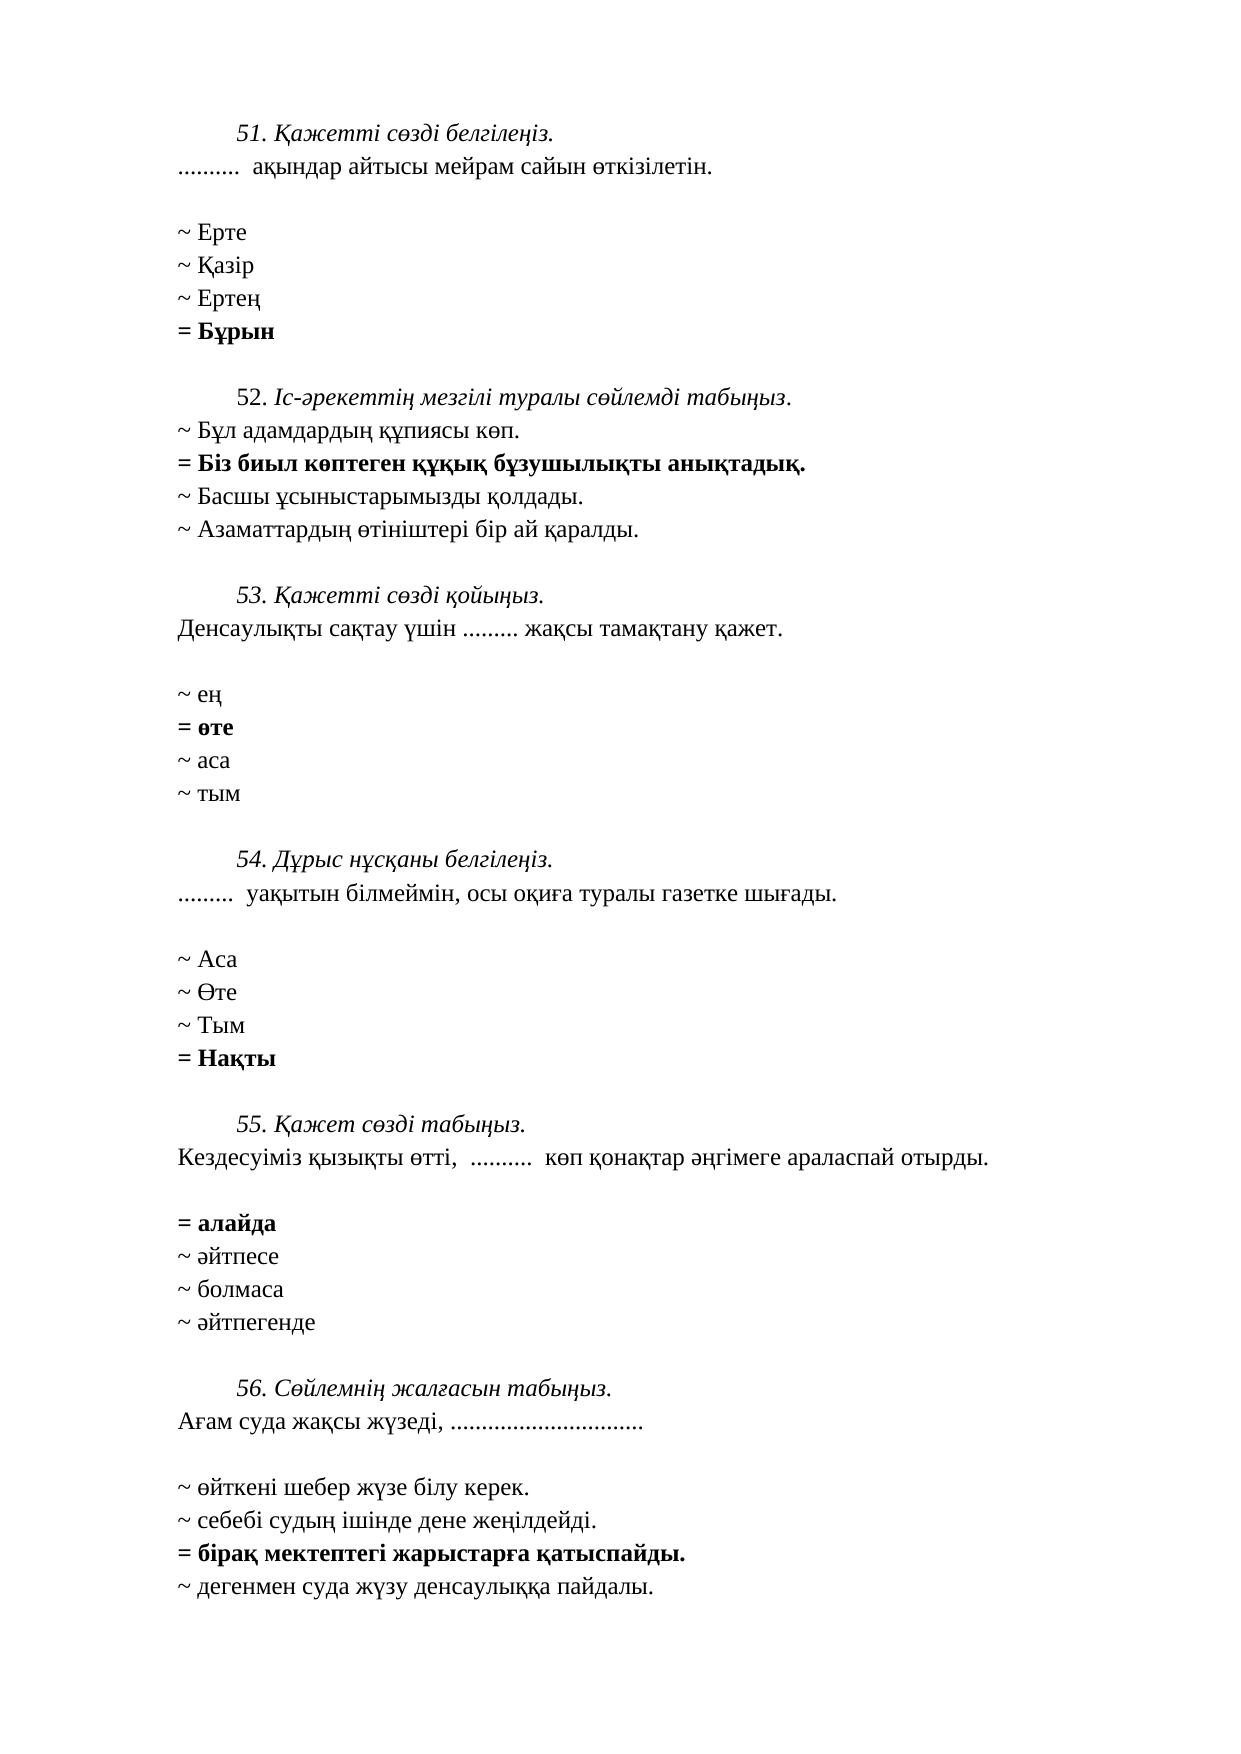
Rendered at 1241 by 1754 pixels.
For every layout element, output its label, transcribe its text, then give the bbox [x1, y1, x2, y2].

text = бірақ мектептегі жарыстарға қатыспайды. [177, 1538, 1152, 1567]
list Қажет сөзді табыңыз. [236, 1109, 1152, 1137]
text ~ өйткені шебер жүзе білу керек. [177, 1472, 1152, 1501]
text ~ Аса [177, 944, 1152, 972]
text = өте [177, 712, 1152, 741]
list Іс-әрекеттің мезгілі туралы сөйлемді табыңыз. [236, 382, 1152, 411]
text ~ әйтпегенде [177, 1307, 1152, 1336]
text .......... ақындар айтысы мейрам сайын өткізілетін. [177, 151, 1152, 180]
list Сөйлемнің жалғасын табыңыз. [236, 1373, 1152, 1402]
text Кездесуіміз қызықты өтті, .......... көп қонақтар әңгімеге араласпай отырды. [177, 1142, 1152, 1171]
text Ағам суда жақсы жүзеді, ............................... [177, 1406, 1152, 1435]
text Денсаулықты сақтау үшін ......... жақсы тамақтану қажет. [177, 613, 1152, 642]
text ~ Азаматтардың өтініштері бір ай қаралды. [177, 514, 1152, 543]
text ~ себебі судың ішінде дене жеңілдейді. [177, 1505, 1152, 1534]
text ~ Бұл адамдардың құпиясы көп. [177, 415, 1152, 444]
text ~ әйтпесе [177, 1241, 1152, 1269]
text ~ Басшы ұсыныстарымызды қолдады. [177, 481, 1152, 510]
text = Біз биыл көптеген құқық бұзушылықты анықтадық. [177, 448, 1152, 477]
text ~ аса [177, 746, 1152, 774]
list Қажетті сөзді қойыңыз. [236, 580, 1152, 609]
text ~ болмаса [177, 1274, 1152, 1303]
text ~ Ертең [177, 283, 1152, 312]
text ~ Ерте [177, 217, 1152, 246]
text ......... уақытын білмеймін, осы оқиға туралы газетке шығады. [177, 878, 1152, 906]
text = алайда [177, 1208, 1152, 1237]
text ~ Өте [177, 977, 1152, 1005]
text = Нақты [177, 1043, 1152, 1071]
list Қажетті сөзді белгілеңіз. [236, 118, 1152, 147]
text = Бұрын [177, 316, 1152, 345]
text ~ дегенмен суда жүзу денсаулыққа пайдалы. [177, 1571, 1152, 1600]
text ~ Тым [177, 1010, 1152, 1038]
text ~ Қазір [177, 250, 1152, 279]
list Дұрыс нұсқаны белгілеңіз. [236, 844, 1152, 873]
text ~ ең [177, 679, 1152, 708]
text ~ тым [177, 778, 1152, 807]
